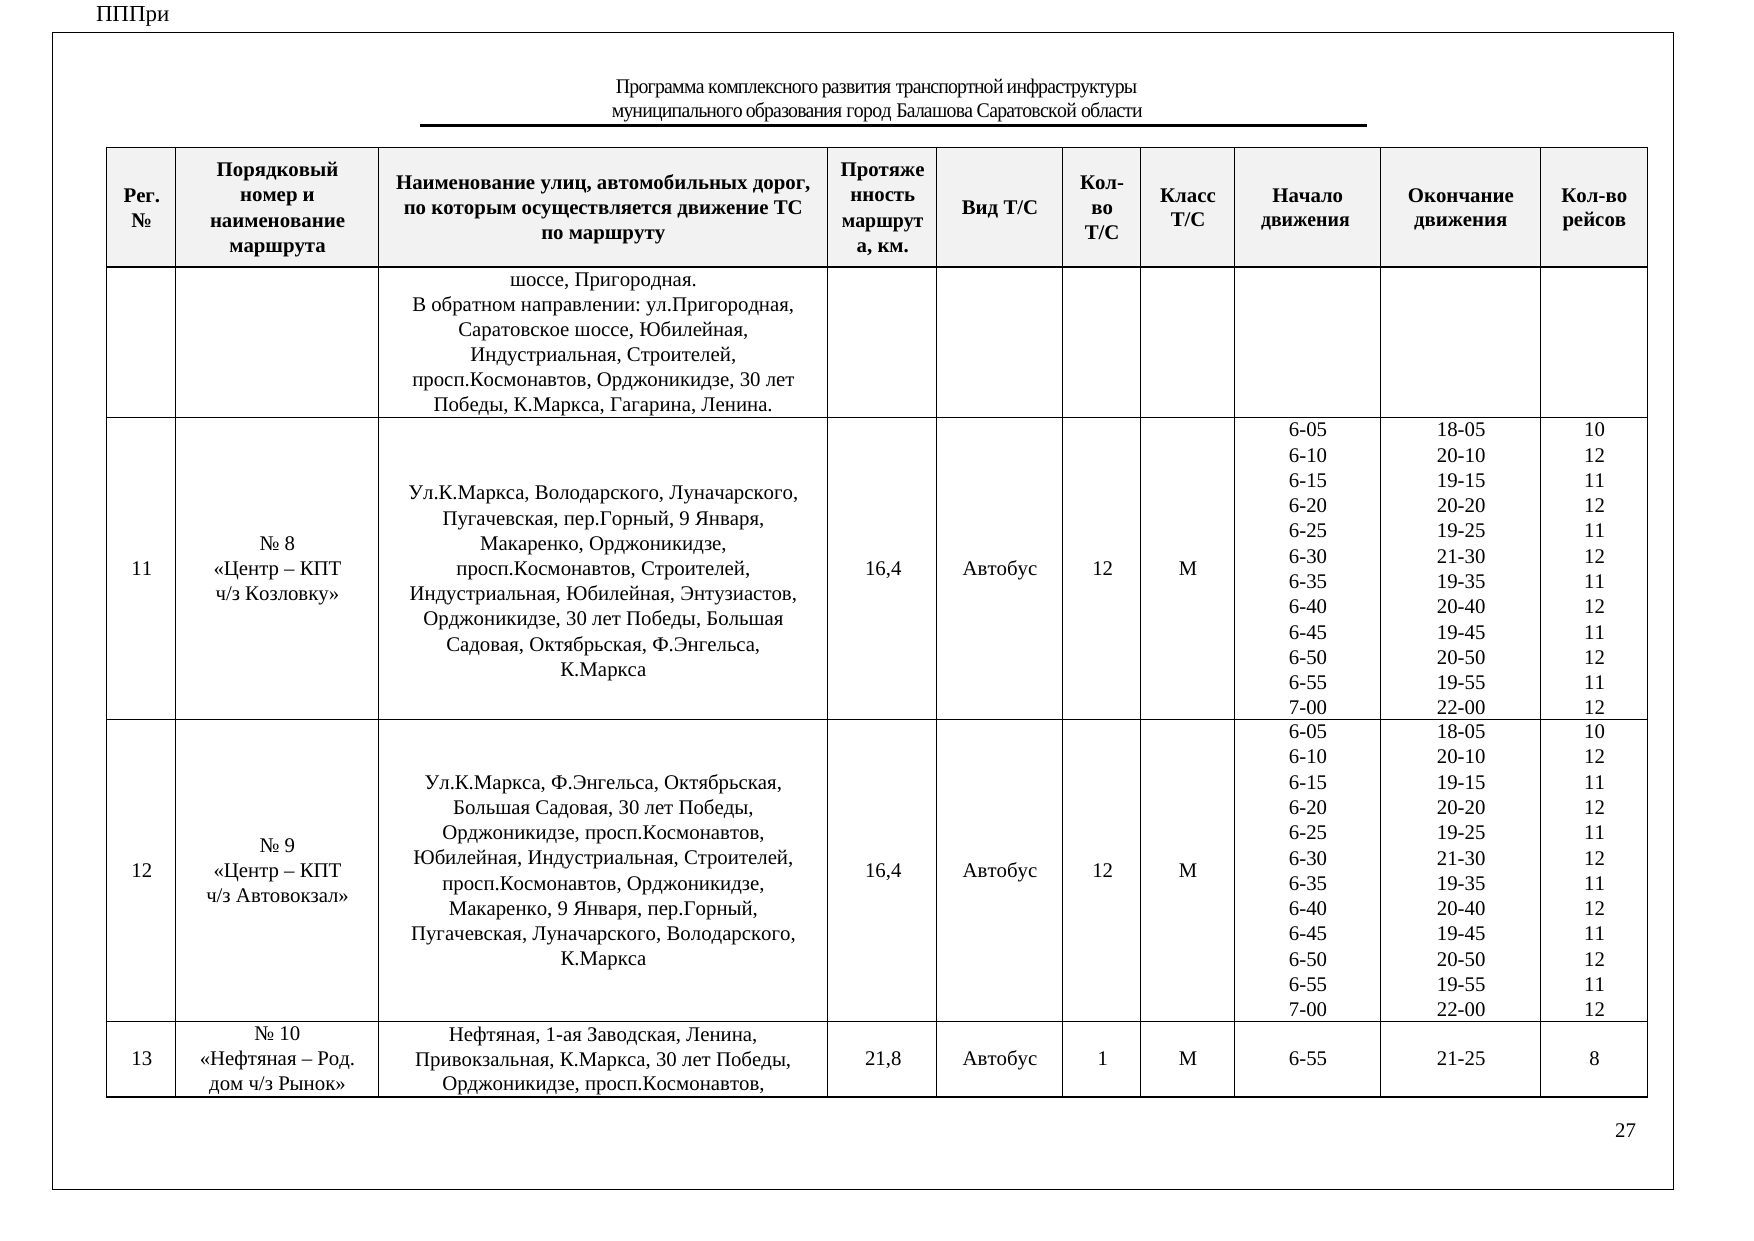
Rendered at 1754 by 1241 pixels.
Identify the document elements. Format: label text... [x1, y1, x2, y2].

table_cell Автобус [937, 720, 1062, 1021]
text Программа комплексного развития транспортной инфраструктуры муниципального образования город Балашова Саратовской области [612, 74, 1263, 122]
table_header Класс Т/С [1141, 148, 1234, 266]
table_cell 12 [107, 720, 175, 1021]
table_cell 1 [1063, 1022, 1140, 1096]
table_cell М [1141, 418, 1234, 719]
table_cell [1541, 268, 1647, 417]
table_cell [176, 268, 378, 417]
table_cell 6-05 6-10 6-15 6-20 6-25 6-30 6-35 6-40 6-45 6-50 6-55 7-00 [1235, 720, 1380, 1021]
table_cell № 9 «Центр – КПТ ч/з Автовокзал» [176, 720, 378, 1021]
table_cell Ул.К.Маркса, Ф.Энгельса, Октябрьская, Большая Садовая, 30 лет Победы, Орджоникидзе, просп.Космонавтов, Юбилейная, Индустриальная, Строителей, просп.Космонавтов, Орджоникидзе, Макаренко, 9 Января, пер.Горный, Пугачевская, Луначарского, Володарского, К.Маркса [379, 720, 827, 1021]
table_cell [937, 268, 1062, 417]
table_header Рег. № [107, 148, 175, 266]
table_cell [828, 268, 936, 417]
table_header Окончание движения [1381, 148, 1540, 266]
table_cell № 10 «Нефтяная – Род. дом ч/з Рынок» [176, 1022, 378, 1096]
table_header Протяже нность маршрут а, км. [828, 148, 936, 266]
table_cell 10 12 11 12 11 12 11 12 11 12 11 12 [1541, 418, 1647, 719]
table_cell шоссе, Пригородная. В обратном направлении: ул.Пригородная, Саратовское шоссе, Юбилейная, Индустриальная, Строителей, просп.Космонавтов, Орджоникидзе, 30 лет Победы, К.Маркса, Гагарина, Ленина. [379, 268, 827, 417]
table_header Кол-во рейсов [1541, 148, 1647, 266]
table_cell 12 [1063, 720, 1140, 1021]
table_header Порядковый номер и наименование маршрута [176, 148, 378, 266]
table_cell 10 12 11 12 11 12 11 12 11 12 11 12 [1541, 720, 1647, 1021]
table_cell 8 [1541, 1022, 1647, 1096]
table_cell 6-55 [1235, 1022, 1380, 1096]
table_cell 18-05 20-10 19-15 20-20 19-25 21-30 19-35 20-40 19-45 20-50 19-55 22-00 [1381, 720, 1540, 1021]
table_header Наименование улиц, автомобильных дорог, по которым осуществляется движение ТС по маршруту [379, 148, 827, 266]
table_cell М [1141, 1022, 1234, 1096]
table_cell [1235, 268, 1380, 417]
table_cell 18-05 20-10 19-15 20-20 19-25 21-30 19-35 20-40 19-45 20-50 19-55 22-00 [1381, 418, 1540, 719]
table_cell Нефтяная, 1-ая Заводская, Ленина, Привокзальная, К.Маркса, 30 лет Победы, Орджоникидзе, просп.Космонавтов, [379, 1022, 827, 1096]
table_cell 6-05 6-10 6-15 6-20 6-25 6-30 6-35 6-40 6-45 6-50 6-55 7-00 [1235, 418, 1380, 719]
table_cell 13 [107, 1022, 175, 1096]
table_cell 11 [107, 418, 175, 719]
table_cell [1063, 268, 1140, 417]
table_cell Автобус [937, 1022, 1062, 1096]
table_cell Автобус [937, 418, 1062, 719]
table_header Кол- во Т/С [1063, 148, 1140, 266]
table_cell [1381, 268, 1540, 417]
table_cell 16,4 [828, 418, 936, 719]
table_cell М [1141, 720, 1234, 1021]
table_header Начало движения [1235, 148, 1380, 266]
table_cell [107, 268, 175, 417]
table_cell Ул.К.Маркса, Володарского, Луначарского, Пугачевская, пер.Горный, 9 Января, Макаренко, Орджоникидзе, просп.Космонавтов, Строителей, Индустриальная, Юбилейная, Энтузиастов, Орджоникидзе, 30 лет Победы, Большая Садовая, Октябрьская, Ф.Энгельса, К.Маркса [379, 418, 827, 719]
table_cell 12 [1063, 418, 1140, 719]
table_cell 21-25 [1381, 1022, 1540, 1096]
table_header Вид Т/С [937, 148, 1062, 266]
table_cell № 8 «Центр – КПТ ч/з Козловку» [176, 418, 378, 719]
table_cell 16,4 [828, 720, 936, 1021]
table_cell [1141, 268, 1234, 417]
table_cell 21,8 [828, 1022, 936, 1096]
